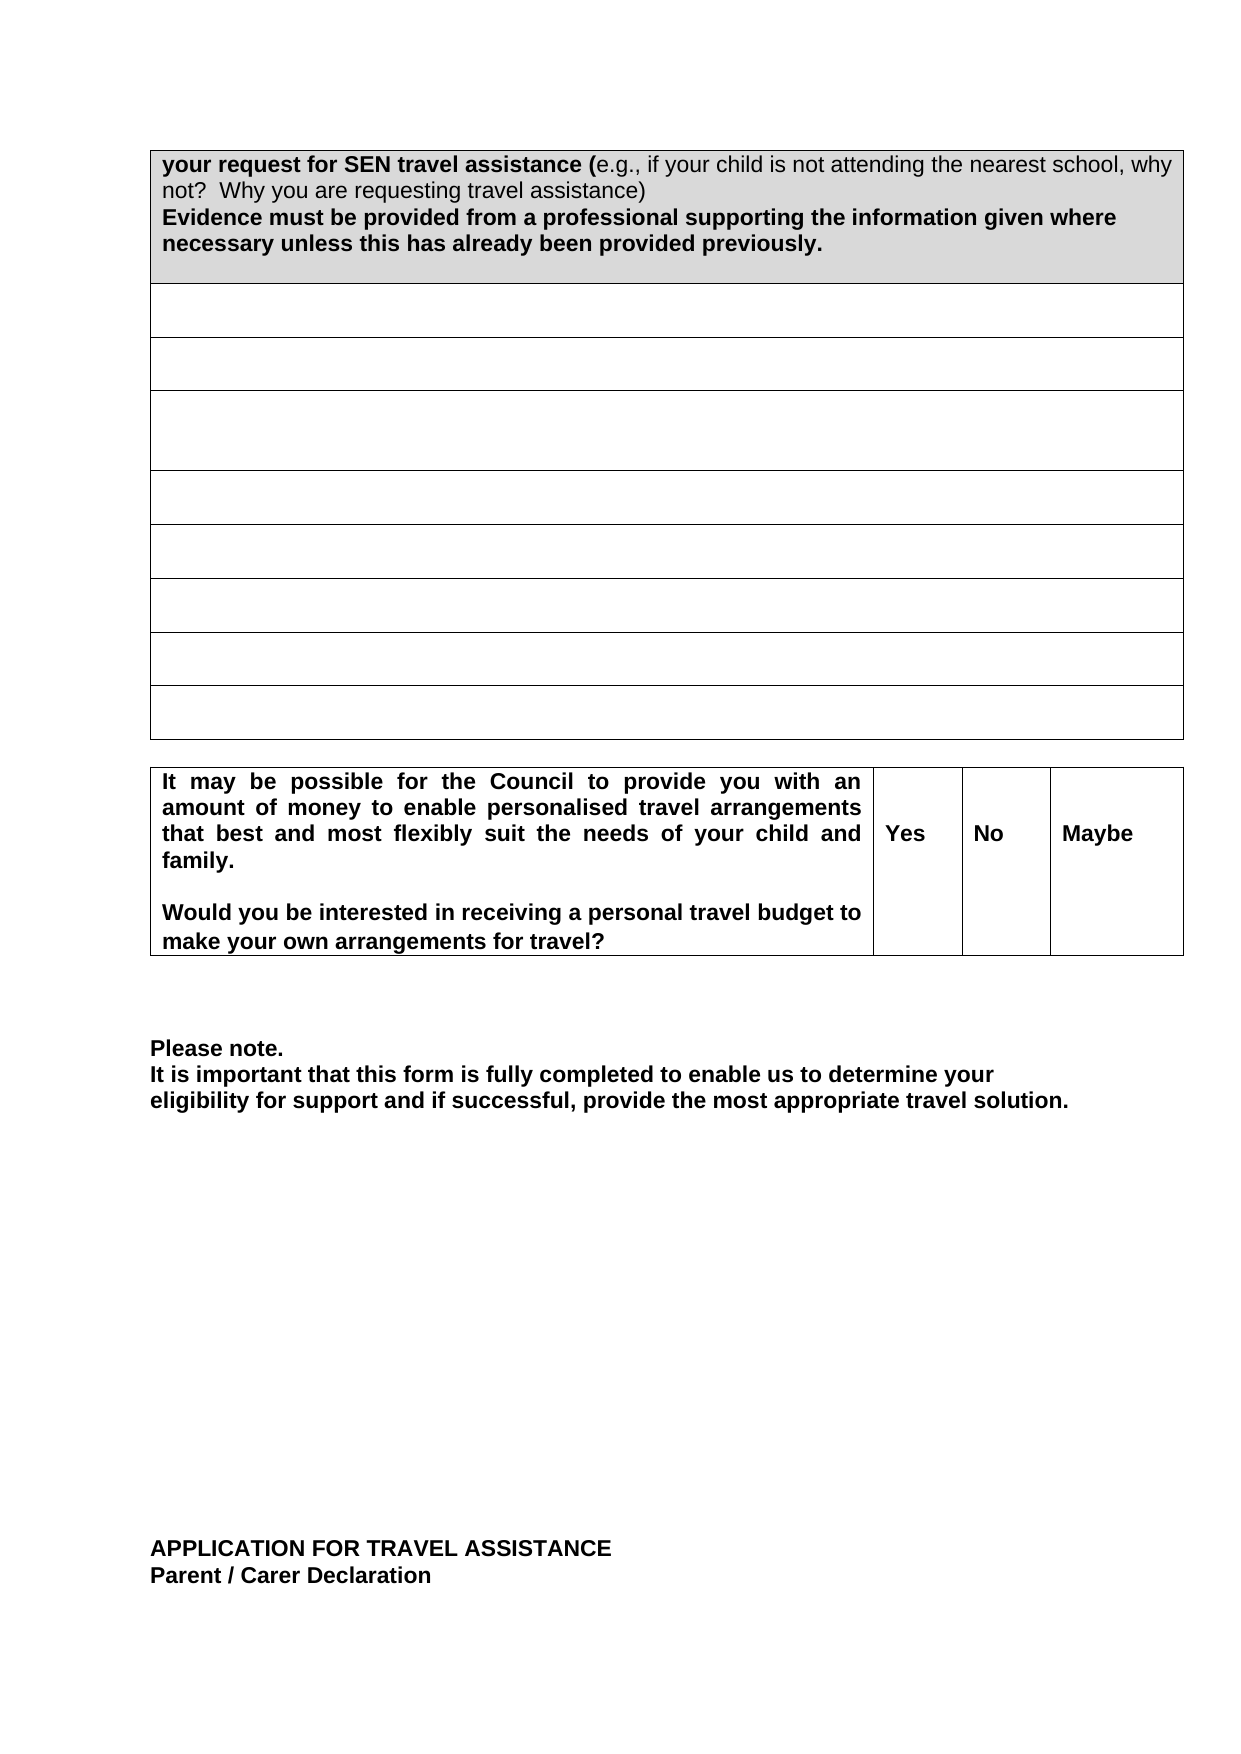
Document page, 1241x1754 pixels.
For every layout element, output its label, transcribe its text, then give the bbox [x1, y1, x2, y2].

table_header It may be possible for the Council to provide you with an amount of money to enable personalised travel arrangements that best and most flexibly suit the needs of your child and family. Would you be interested in receiving a personal travel budget to make your own arrangements for travel? [151, 768, 873, 954]
table_cell [151, 471, 1183, 524]
table_cell [151, 391, 1183, 470]
table_cell [151, 338, 1183, 390]
table_header Yes [874, 768, 962, 954]
table_cell [151, 284, 1183, 337]
table_cell [151, 686, 1183, 739]
text Please note. [150, 1034, 1090, 1061]
table_cell [151, 579, 1183, 632]
table_cell [151, 525, 1183, 578]
table_cell [151, 633, 1183, 685]
table_header No [963, 768, 1050, 954]
text Parent / Carer Declaration [150, 1562, 1090, 1588]
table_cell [151, 151, 1183, 283]
table_header Maybe [1051, 768, 1183, 954]
text It is important that this form is fully completed to enable us to determine your eligibility for support and if successful, provide the most appropriate travel solution. [150, 1061, 1090, 1114]
text APPLICATION FOR TRAVEL ASSISTANCE [150, 1535, 1090, 1562]
